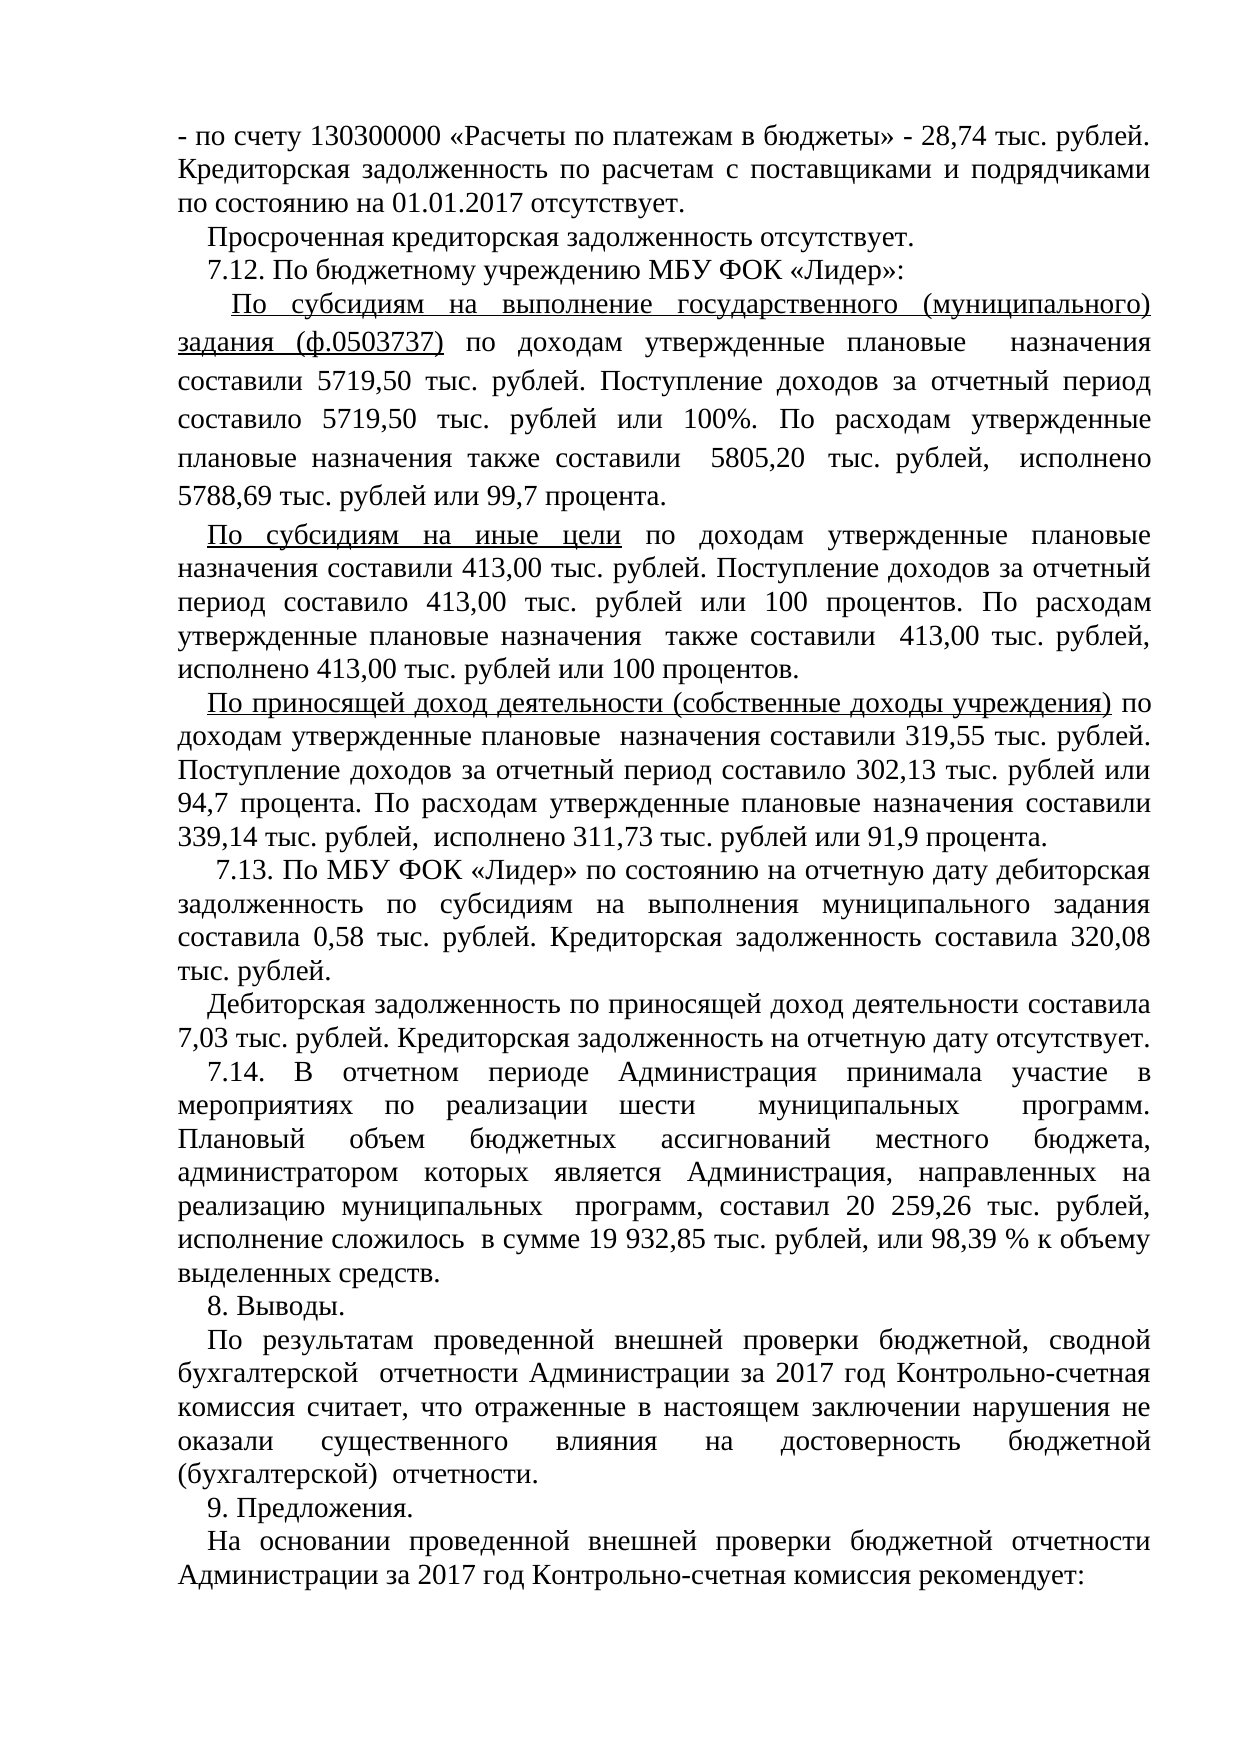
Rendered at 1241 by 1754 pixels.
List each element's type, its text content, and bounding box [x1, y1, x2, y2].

text 7.12. По бюджетному учреждению МБУ ФОК «Лидер»: [177, 252, 1152, 286]
text Просроченная кредиторская задолженность отсутствует. [177, 219, 1152, 252]
text 8. Выводы. [177, 1288, 1152, 1322]
text По субсидиям на иные цели по доходам утвержденные плановые назначения составили 413,00 тыс. рублей. Поступление доходов за отчетный период составило 413,00 тыс. рублей или 100 процентов. По расходам утвержденные плановые назначения также составили 413,00 тыс. рублей, исполнено 413,00 тыс. рублей или 100 процентов. [177, 517, 1152, 685]
text - по счету 130300000 «Расчеты по платежам в бюджеты» - 28,74 тыс. рублей. Кредиторская задолженность по расчетам с поставщиками и подрядчиками по состоянию на 01.01.2017 отсутствует. [177, 118, 1152, 219]
text По приносящей доход деятельности (собственные доходы учреждения) по доходам утвержденные плановые назначения составили 319,55 тыс. рублей. Поступление доходов за отчетный период составило 302,13 тыс. рублей или 94,7 процента. По расходам утвержденные плановые назначения составили 339,14 тыс. рублей, исполнено 311,73 тыс. рублей или 91,9 процента. [177, 685, 1152, 852]
text По результатам проведенной внешней проверки бюджетной, сводной бухгалтерской отчетности Администрации за 2017 год Контрольно-счетная комиссия считает, что отраженные в настоящем заключении нарушения не оказали существенного влияния на достоверность бюджетной (бухгалтерской) отчетности. [177, 1322, 1152, 1490]
text По субсидиям на выполнение государственного (муниципального) задания (ф.0503737) по доходам утвержденные плановые назначения составили 5719,50 тыс. рублей. Поступление доходов за отчетный период составило 5719,50 тыс. рублей или 100%. По расходам утвержденные плановые назначения также составили 5805,20 тыс. рублей, исполнено 5788,69 тыс. рублей или 99,7 процента. [177, 286, 1152, 512]
text Дебиторская задолженность по приносящей доход деятельности составила 7,03 тыс. рублей. Кредиторская задолженность на отчетную дату отсутствует. [177, 987, 1152, 1054]
text 9. Предложения. [177, 1490, 1152, 1523]
text 7.14. В отчетном периоде Администрация принимала участие в мероприятиях по реализации шести муниципальных программ. Плановый объем бюджетных ассигнований местного бюджета, администратором которых является Администрация, направленных на реализацию муниципальных программ, составил 20 259,26 тыс. рублей, исполнение сложилось в сумме 19 932,85 тыс. рублей, или 98,39 % к объему выделенных средств. [177, 1054, 1152, 1288]
text На основании проведенной внешней проверки бюджетной отчетности Администрации за 2017 год Контрольно-счетная комиссия рекомендует: [177, 1523, 1152, 1590]
text 7.13. По МБУ ФОК «Лидер» по состоянию на отчетную дату дебиторская задолженность по субсидиям на выполнения муниципального задания составила 0,58 тыс. рублей. Кредиторская задолженность составила 320,08 тыс. рублей. [177, 852, 1152, 987]
